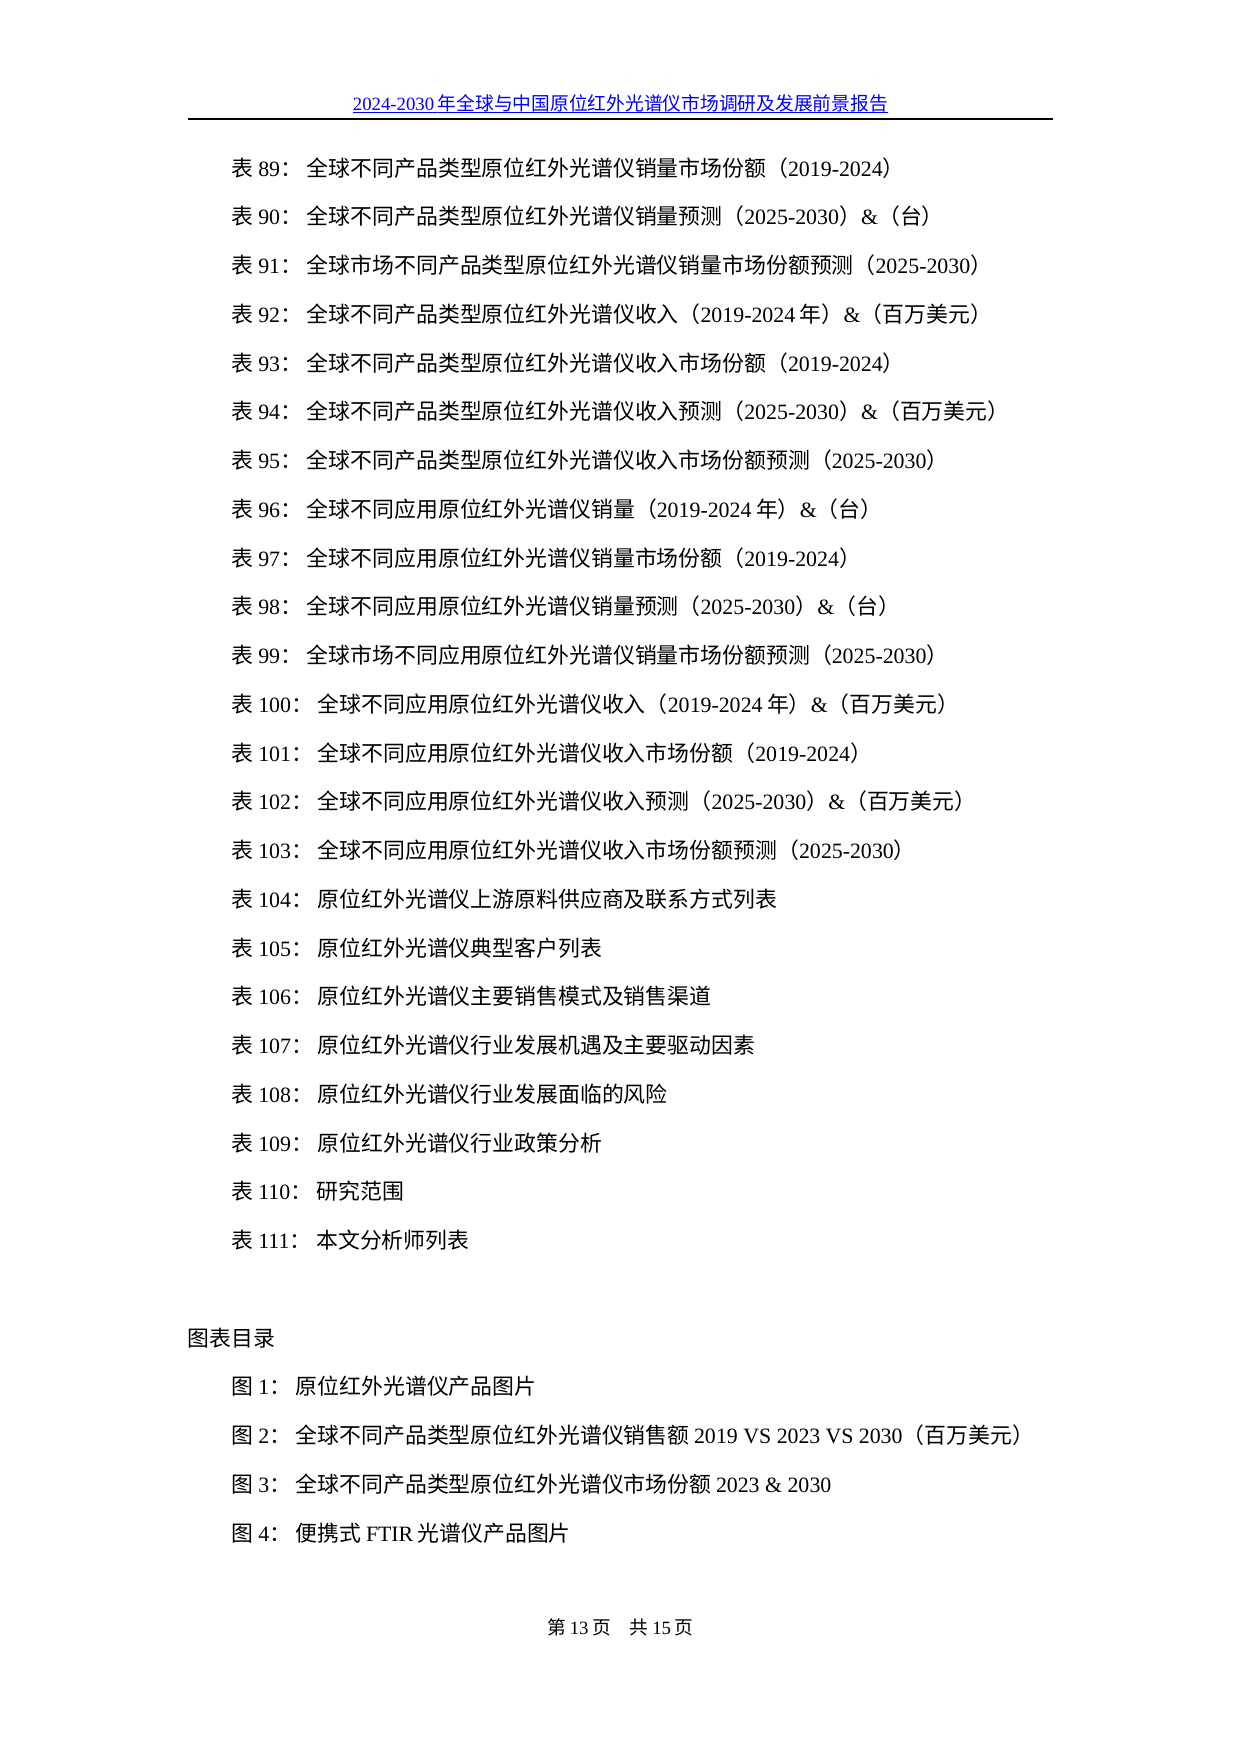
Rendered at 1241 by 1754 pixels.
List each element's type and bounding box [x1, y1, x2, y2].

text [187, 150, 1053, 1548]
